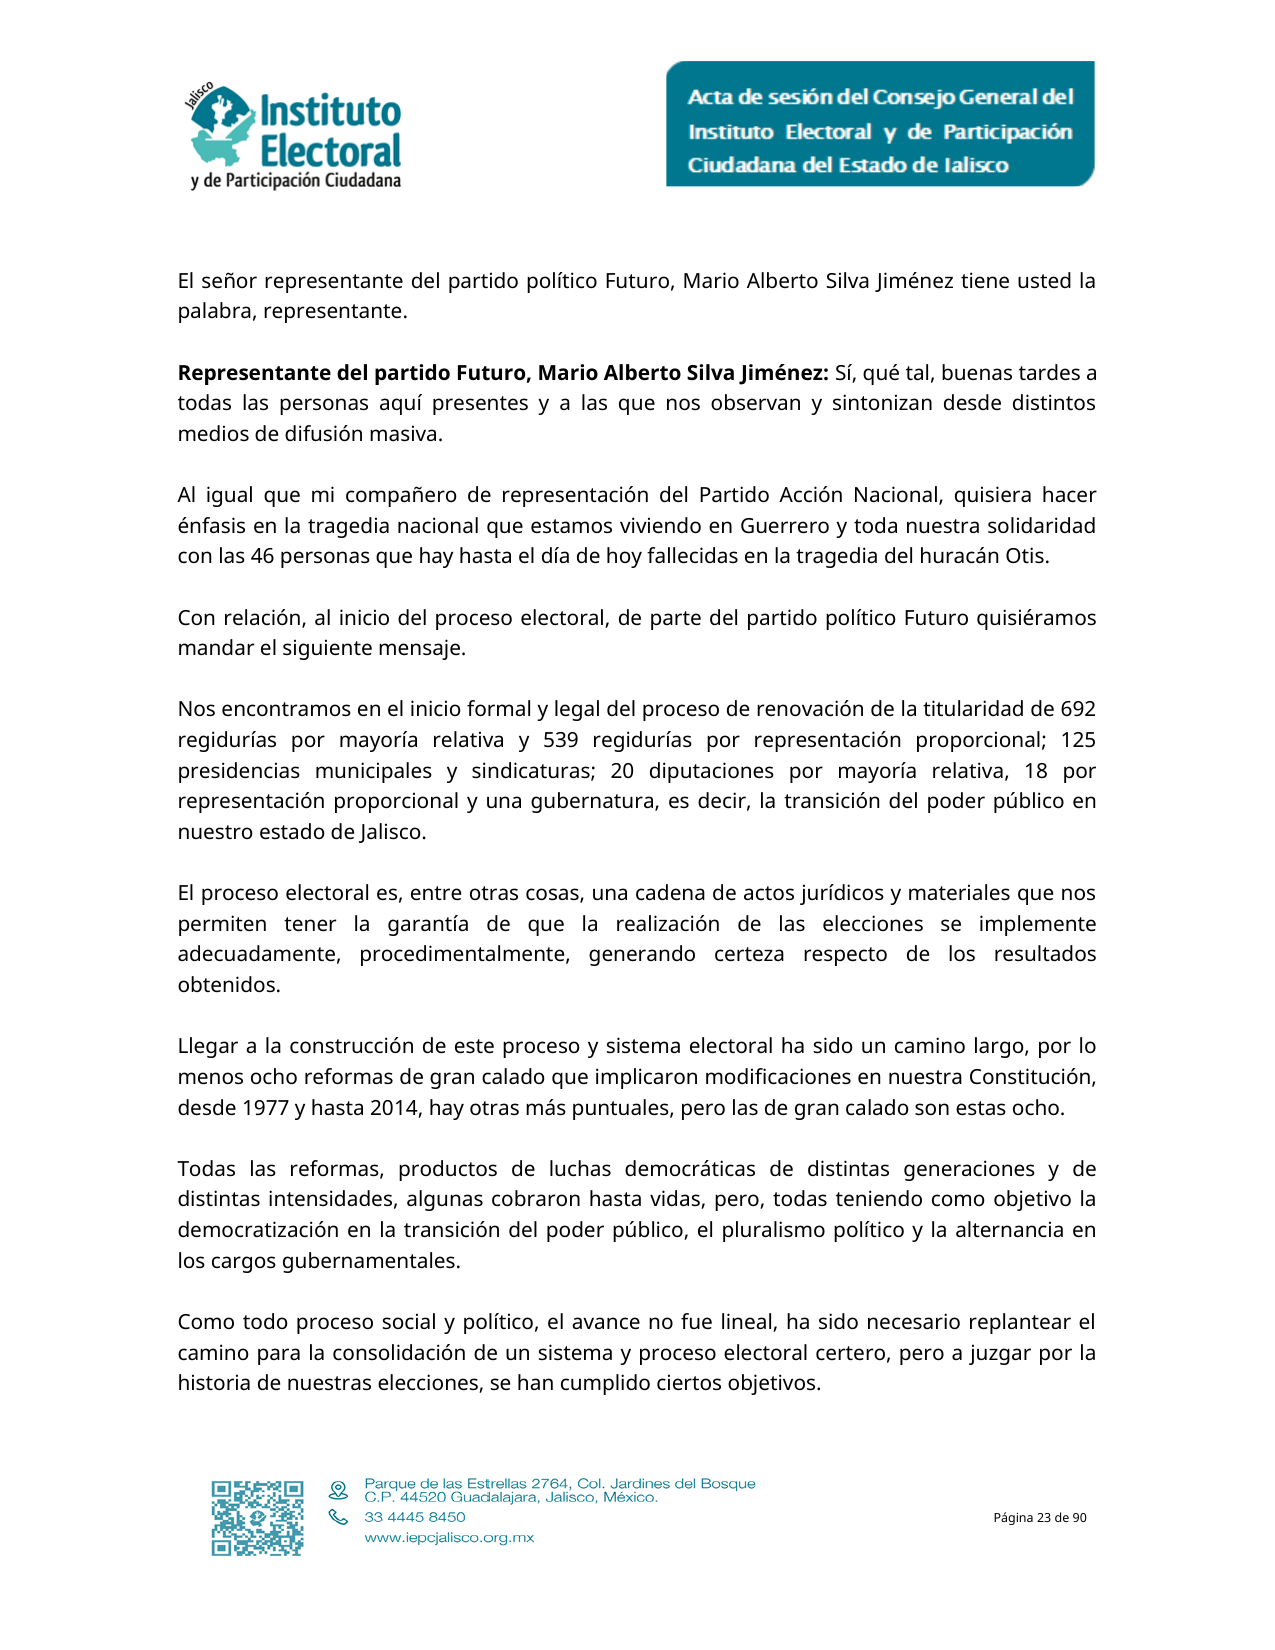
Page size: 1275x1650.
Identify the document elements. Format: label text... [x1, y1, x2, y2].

text Representante del partido Futuro, Mario Alberto Silva Jiménez: Sí, qué tal, buenas tardes a todas las personas aquí presentes y a las que nos observan y sintonizan desde distintos medios de difusión masiva. [177, 358, 1098, 447]
text Llegar a la construcción de este proceso y sistema electoral ha sido un camino largo, por lo menos ocho reformas de gran calado que implicaron modificaciones en nuestra Constitución, desde 1977 y hasta 2014, hay otras más puntuales, pero las de gran calado son estas ocho. [177, 1031, 1098, 1121]
text Como todo proceso social y político, el avance no fue lineal, ha sido necesario replantear el camino para la consolidación de un sistema y proceso electoral certero, pero a juzgar por la historia de nuestras elecciones, se han cumplido ciertos objetivos. [177, 1307, 1098, 1397]
text Nos encontramos en el inicio formal y legal del proceso de renovación de la titularidad de 692 regidurías por mayoría relativa y 539 regidurías por representación proporcional; 125 presidencias municipales y sindicaturas; 20 diputaciones por mayoría relativa, 18 por representación proporcional y una gubernatura, es decir, la transición del poder público en nuestro estado de Jalisco. [177, 694, 1098, 846]
text El señor representante del partido político Futuro, Mario Alberto Silva Jiménez tiene usted la palabra, representante. [177, 266, 1098, 325]
picture [664, 61, 1095, 185]
picture [188, 1457, 788, 1575]
text Al igual que mi compañero de representación del Partido Acción Nacional, quisiera hacer énfasis en la tragedia nacional que estamos viviendo en Guerrero y toda nuestra solidaridad con las 46 personas que hay hasta el día de hoy fallecidas en la tragedia del huracán Otis. [177, 480, 1098, 570]
text El proceso electoral es, entre otras cosas, una cadena de actos jurídicos y materiales que nos permiten tener la garantía de que la realización de las elecciones se implemente adecuadamente, procedimentalmente, generando certeza respecto de los resultados obtenidos. [177, 878, 1098, 999]
text Todas las reformas, productos de luchas democráticas de distintas generaciones y de distintas intensidades, algunas cobraron hasta vidas, pero, todas teniendo como objetivo la democratización en la transición del poder público, el pluralismo político y la alternancia en los cargos gubernamentales. [177, 1154, 1098, 1274]
text Con relación, al inicio del proceso electoral, de parte del partido político Futuro quisiéramos mandar el siguiente mensaje. [177, 603, 1098, 662]
picture [177, 73, 418, 203]
